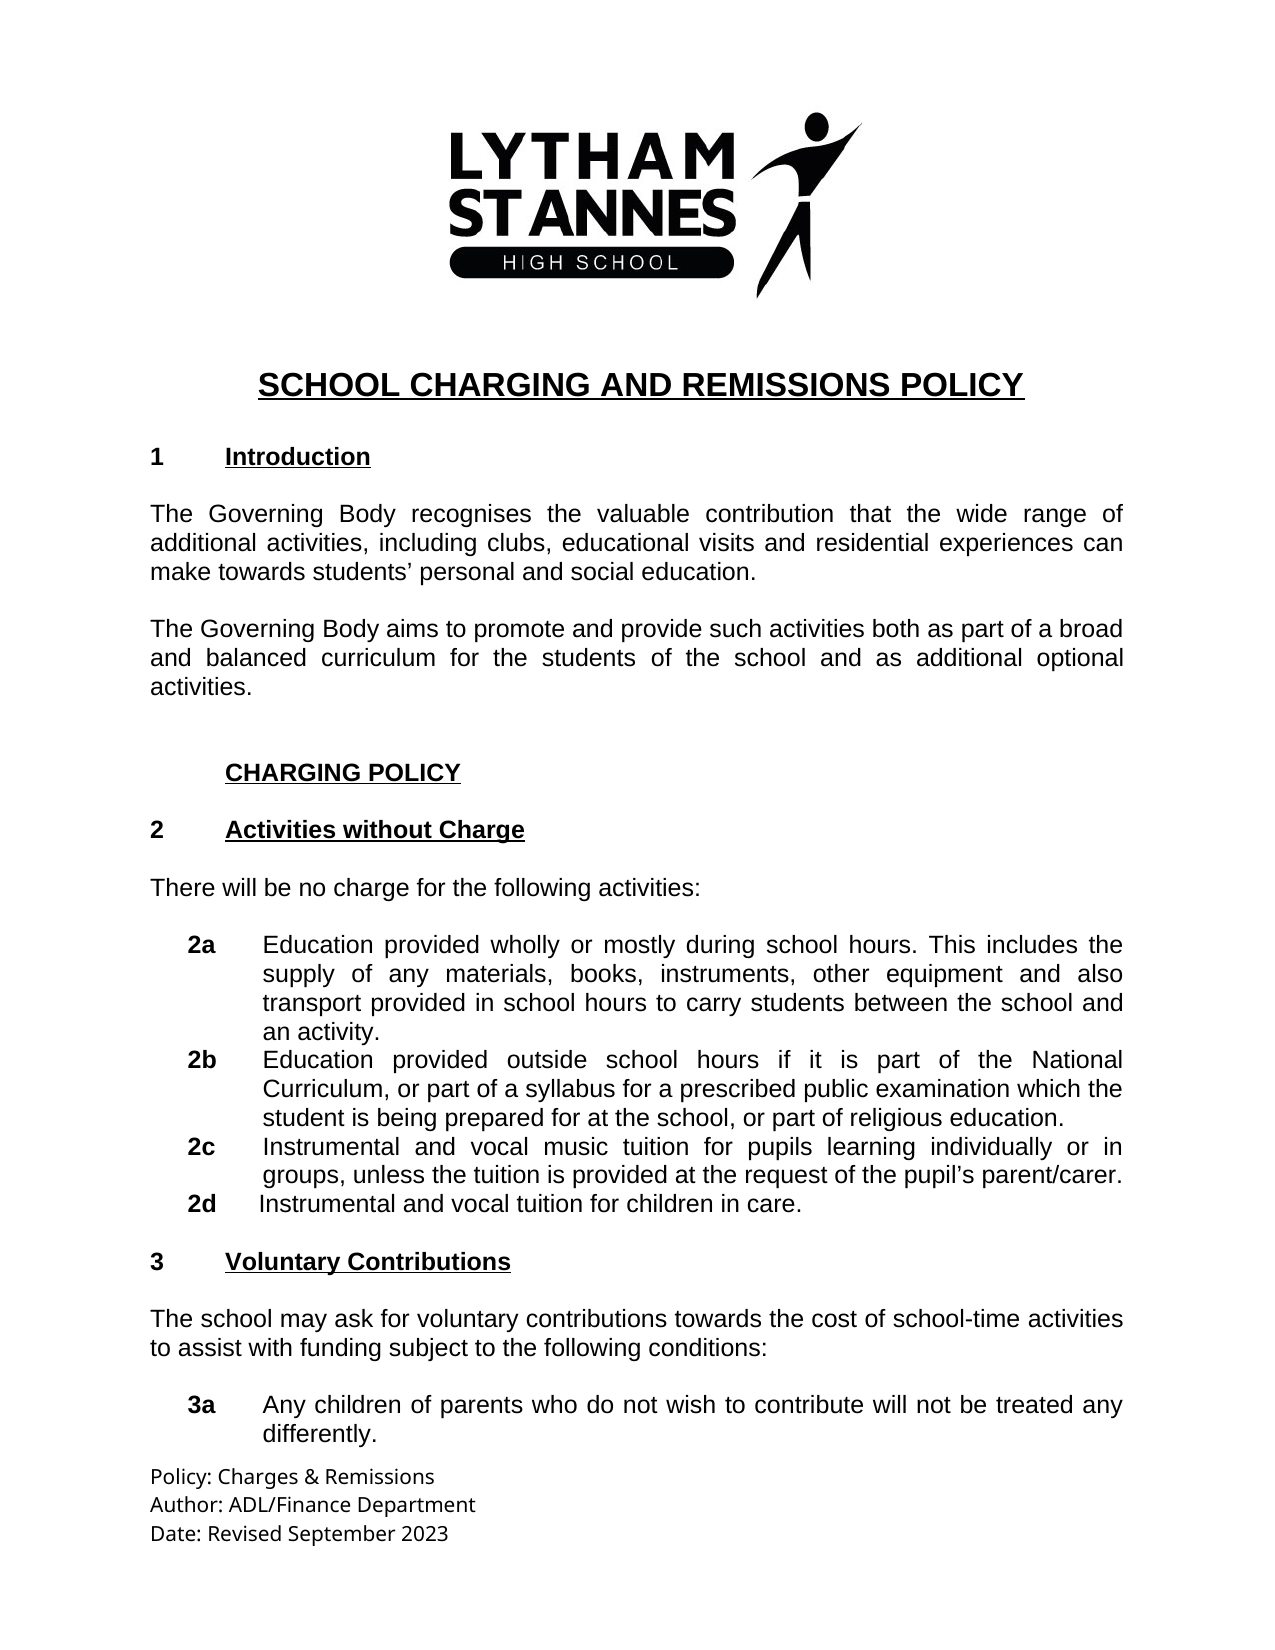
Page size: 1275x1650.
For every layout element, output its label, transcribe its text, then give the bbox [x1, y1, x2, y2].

text 2 Activities without Charge [150, 816, 1125, 844]
text 2d Instrumental and vocal tuition for children in care. [187, 1189, 1125, 1218]
text The school may ask for voluntary contributions towards the cost of school-time activities to assist with funding subject to the following conditions: [150, 1304, 1125, 1362]
picture [386, 73, 889, 337]
text 2b Education provided outside school hours if it is part of the National Curriculum, or part of a syllabus for a prescribed public examination which the student is being prepared for at the school, or part of religious education. [187, 1046, 1125, 1132]
text SCHOOL CHARGING AND REMISSIONS POLICY [150, 365, 1125, 403]
text 2a Education provided wholly or mostly during school hours. This includes the supply of any materials, books, instruments, other equipment and also transport provided in school hours to carry students between the school and an activity. [187, 931, 1125, 1046]
text The Governing Body aims to promote and provide such activities both as part of a broad and balanced curriculum for the students of the school and as additional optional activities. [150, 614, 1125, 701]
text CHARGING POLICY [150, 758, 1125, 787]
text 3 Voluntary Contributions [150, 1247, 1125, 1276]
text The Governing Body recognises the valuable contribution that the wide range of additional activities, including clubs, educational visits and residential experiences can make towards students’ personal and social education. [150, 499, 1125, 586]
text 1 Introduction [150, 442, 1125, 471]
text There will be no charge for the following activities: [150, 873, 1125, 902]
text 3a Any children of parents who do not wish to contribute will not be treated any differently. [187, 1391, 1125, 1448]
text 2c Instrumental and vocal music tuition for pupils learning individually or in groups, unless the tuition is provided at the request of the pupil’s parent/carer. [187, 1132, 1125, 1189]
